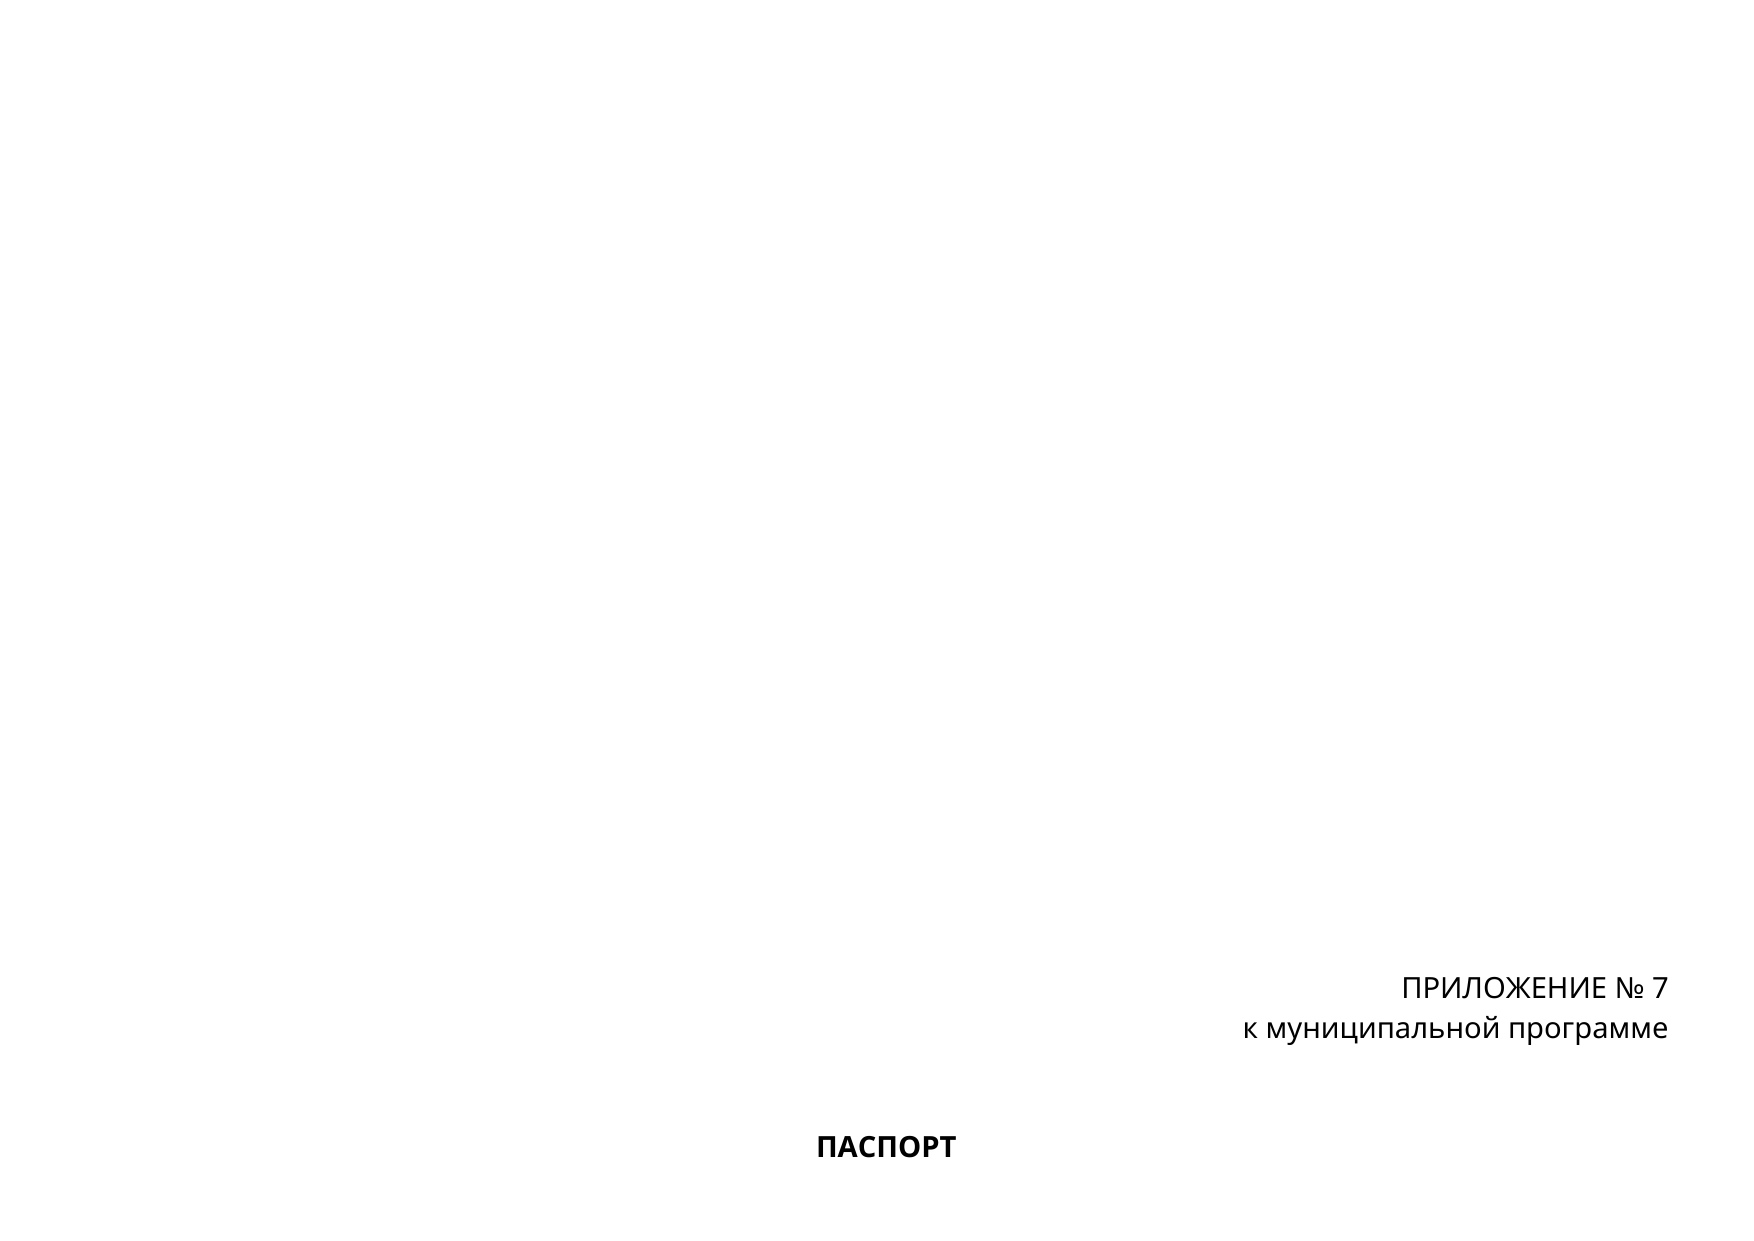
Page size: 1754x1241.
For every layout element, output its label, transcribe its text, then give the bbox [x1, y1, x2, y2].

text ПАСПОРТ [103, 1127, 1668, 1166]
text к муниципальной программе [103, 1007, 1668, 1047]
text ПРИЛОЖЕНИЕ № 7 [103, 968, 1668, 1007]
